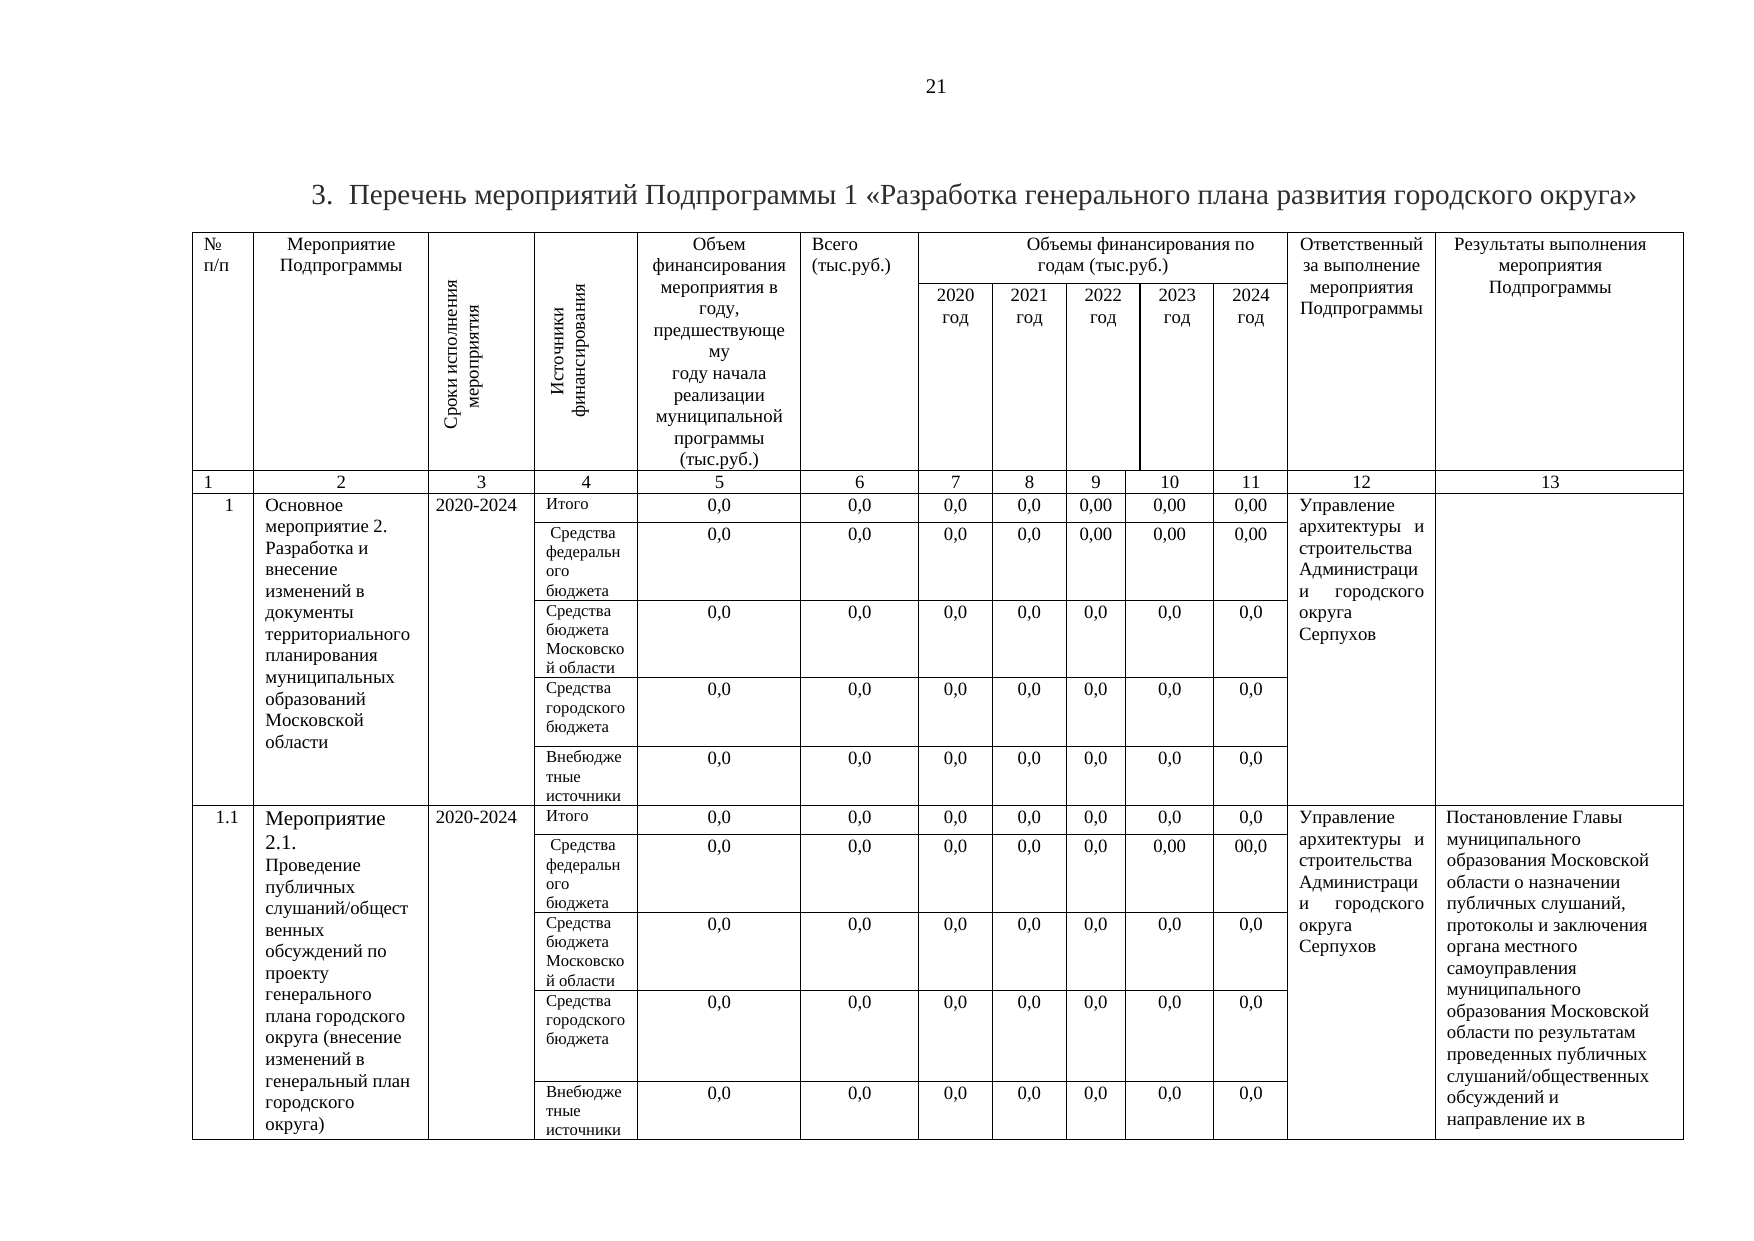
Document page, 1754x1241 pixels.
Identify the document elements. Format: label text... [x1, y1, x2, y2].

table_cell 12 [1288, 471, 1435, 492]
table_cell 0,0 [919, 747, 992, 805]
table_cell 0,0 [1214, 1082, 1287, 1139]
table_cell 0,0 [1214, 806, 1287, 834]
table_cell 0,0 [1067, 806, 1125, 834]
table_cell 0,0 [638, 601, 800, 677]
table_cell 2020 год [919, 284, 992, 470]
table_cell Средства бюджета Московской области [535, 601, 637, 677]
table_cell 0,0 [801, 913, 918, 989]
table_cell Мероприятие 2.1. Проведение публичных слушаний/общественных обсуждений по проекту генерального плана городского округа (внесение изменений в генеральный план городского округа) [254, 806, 428, 1139]
table_cell 0,0 [1126, 601, 1213, 677]
table_header Объемы финансирования по годам (тыс.руб.) [919, 233, 1287, 283]
table_cell 0,0 [801, 747, 918, 805]
table_cell 0,0 [993, 678, 1066, 746]
table_cell 0,0 [993, 601, 1066, 677]
table_cell 0,0 [1067, 991, 1125, 1081]
table_cell 0,00 [1214, 494, 1287, 522]
table_header Сроки исполнения мероприятия [429, 233, 534, 470]
table_cell [1436, 494, 1683, 805]
table_cell 0,0 [919, 601, 992, 677]
table_header Результаты выполнения мероприятия Подпрограммы [1436, 233, 1683, 470]
table_cell Итого [535, 494, 637, 522]
table_cell 0,0 [1214, 601, 1287, 677]
table_cell 0,0 [1067, 601, 1125, 677]
table_cell Средства федерального бюджета [535, 523, 637, 599]
table_header Всего (тыс.руб.) [801, 233, 918, 470]
table_cell 0,0 [638, 835, 800, 912]
table_cell 11 [1214, 471, 1287, 492]
table_cell 9 [1067, 471, 1125, 492]
table_cell Итого [535, 806, 637, 834]
table_cell 0,0 [801, 1082, 918, 1139]
table_cell Управление архитектуры и строительства Администрации городского округа Серпухов [1288, 806, 1435, 1139]
table_cell 2020-2024 [429, 494, 534, 805]
table_cell 3 [429, 471, 534, 492]
table_cell 00,0 [1214, 835, 1287, 912]
table_cell Средства бюджета Московской области [535, 913, 637, 989]
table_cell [535, 1082, 637, 1139]
table_cell 0,00 [1214, 523, 1287, 599]
table_cell Управление архитектуры и строительства Администрации городского округа Серпухов [1288, 494, 1435, 805]
table_cell 0,0 [801, 494, 918, 522]
table_cell 0,0 [638, 747, 800, 805]
table_cell 0,0 [1214, 991, 1287, 1081]
table_cell 0,0 [638, 991, 800, 1081]
table_cell 8 [993, 471, 1066, 492]
table_cell 0,0 [801, 835, 918, 912]
table_header Объем финансирования мероприятия в году, предшествующему году начала реализации муниципальной программы (тыс.руб.) [638, 233, 800, 470]
table_cell Средства городского бюджета [535, 991, 637, 1081]
table_cell 2022 год [1067, 284, 1139, 470]
table_cell 1 [193, 494, 253, 805]
table_cell Постановление Главы муниципального образования Московской области о назначении публичных слушаний, протоколы и заключения органа местного самоуправления муниципального образования Московской области по результатам проведенных публичных слушаний/общественных обсуждений и направление их в Комитет по архитектуре и градостроительству Московской области. Публикация в средствах массовых информации (СМИ) и на официальном сайте Администрации муниципального образования Московской области заключения по результатам проведенных публичных слушаний. [1436, 806, 1683, 1139]
table_cell 0,0 [919, 523, 992, 599]
table_cell 2024 год [1214, 284, 1287, 470]
table_cell 0,0 [993, 913, 1066, 989]
table_cell Средства городского бюджета [535, 678, 637, 746]
list Перечень мероприятий Подпрограммы 1 «Разработка генерального плана развития городского округа» [311, 177, 1695, 211]
table_cell 0,0 [1126, 991, 1213, 1081]
table_cell 0,0 [1214, 678, 1287, 746]
table_cell 0,00 [1067, 494, 1125, 522]
table_cell 0,0 [1214, 913, 1287, 989]
table_cell Средства федерального бюджета [535, 835, 637, 912]
table_cell 0,00 [1126, 835, 1213, 912]
table_cell 0,00 [1126, 523, 1213, 599]
table_cell 2023 год [1141, 284, 1213, 470]
table_cell 0,0 [1126, 747, 1213, 805]
table_header № п/п [193, 233, 253, 470]
table_header Источники финансирования [535, 233, 637, 470]
table_cell Внебюджетные источники [535, 747, 637, 805]
table_cell 0,0 [638, 678, 800, 746]
table_cell 7 [919, 471, 992, 492]
table_cell 0,0 [993, 991, 1066, 1081]
table_cell 0,0 [801, 678, 918, 746]
table_cell 6 [801, 471, 918, 492]
table_cell 10 [1126, 471, 1213, 492]
table_cell 5 [638, 471, 800, 492]
table_cell 0,0 [801, 806, 918, 834]
table_cell 0,0 [638, 494, 800, 522]
table_cell 0,0 [1067, 913, 1125, 989]
table_cell 0,00 [1126, 494, 1213, 522]
table_cell 2 [254, 471, 428, 492]
table_cell 0,0 [638, 913, 800, 989]
table_cell 13 [1436, 471, 1683, 492]
table_cell 0,0 [1067, 1082, 1125, 1139]
table_cell 0,0 [801, 523, 918, 599]
table_cell 0,0 [993, 747, 1066, 805]
table_cell 0,0 [919, 913, 992, 989]
table_cell 0,0 [1126, 806, 1213, 834]
table_cell 0,0 [801, 601, 918, 677]
table_cell 0,0 [919, 806, 992, 834]
table_cell 0,0 [638, 523, 800, 599]
table_cell 0,0 [919, 494, 992, 522]
table_cell Основное мероприятие 2. Разработка и внесение изменений в документы территориального планирования муниципальных образований Московской области [254, 494, 428, 805]
table_cell 0,0 [1126, 678, 1213, 746]
table_cell 2020-2024 [429, 806, 534, 1139]
table_cell 0,0 [638, 1082, 800, 1139]
table_cell 0,0 [1067, 835, 1125, 912]
table_header Ответственный за выполнение мероприятия Подпрограммы [1288, 233, 1435, 470]
table_cell 0,0 [1126, 913, 1213, 989]
table_header Мероприятие Подпрограммы [254, 233, 428, 470]
table_cell 0,0 [993, 494, 1066, 522]
table_cell 0,0 [1126, 1082, 1213, 1139]
table_cell 0,00 [1067, 523, 1125, 599]
table_cell 0,0 [1067, 678, 1125, 746]
table_cell 0,0 [993, 806, 1066, 834]
table_cell 0,0 [993, 523, 1066, 599]
table_cell 2021 год [993, 284, 1066, 470]
table_cell 0,0 [1214, 747, 1287, 805]
table_cell 0,0 [801, 991, 918, 1081]
table_cell 1.1.1 [193, 806, 253, 1139]
table_cell 4 [535, 471, 637, 492]
table_cell 0,0 [638, 806, 800, 834]
table_cell 0,0 [1067, 747, 1125, 805]
table_cell 0,0 [993, 1082, 1066, 1139]
table_cell 1 [193, 471, 253, 492]
table_cell 0,0 [919, 991, 992, 1081]
table_cell 0,0 [993, 835, 1066, 912]
table_cell 0,0 [919, 835, 992, 912]
table_cell 0,0 [919, 678, 992, 746]
table_cell 0,0 [919, 1082, 992, 1139]
